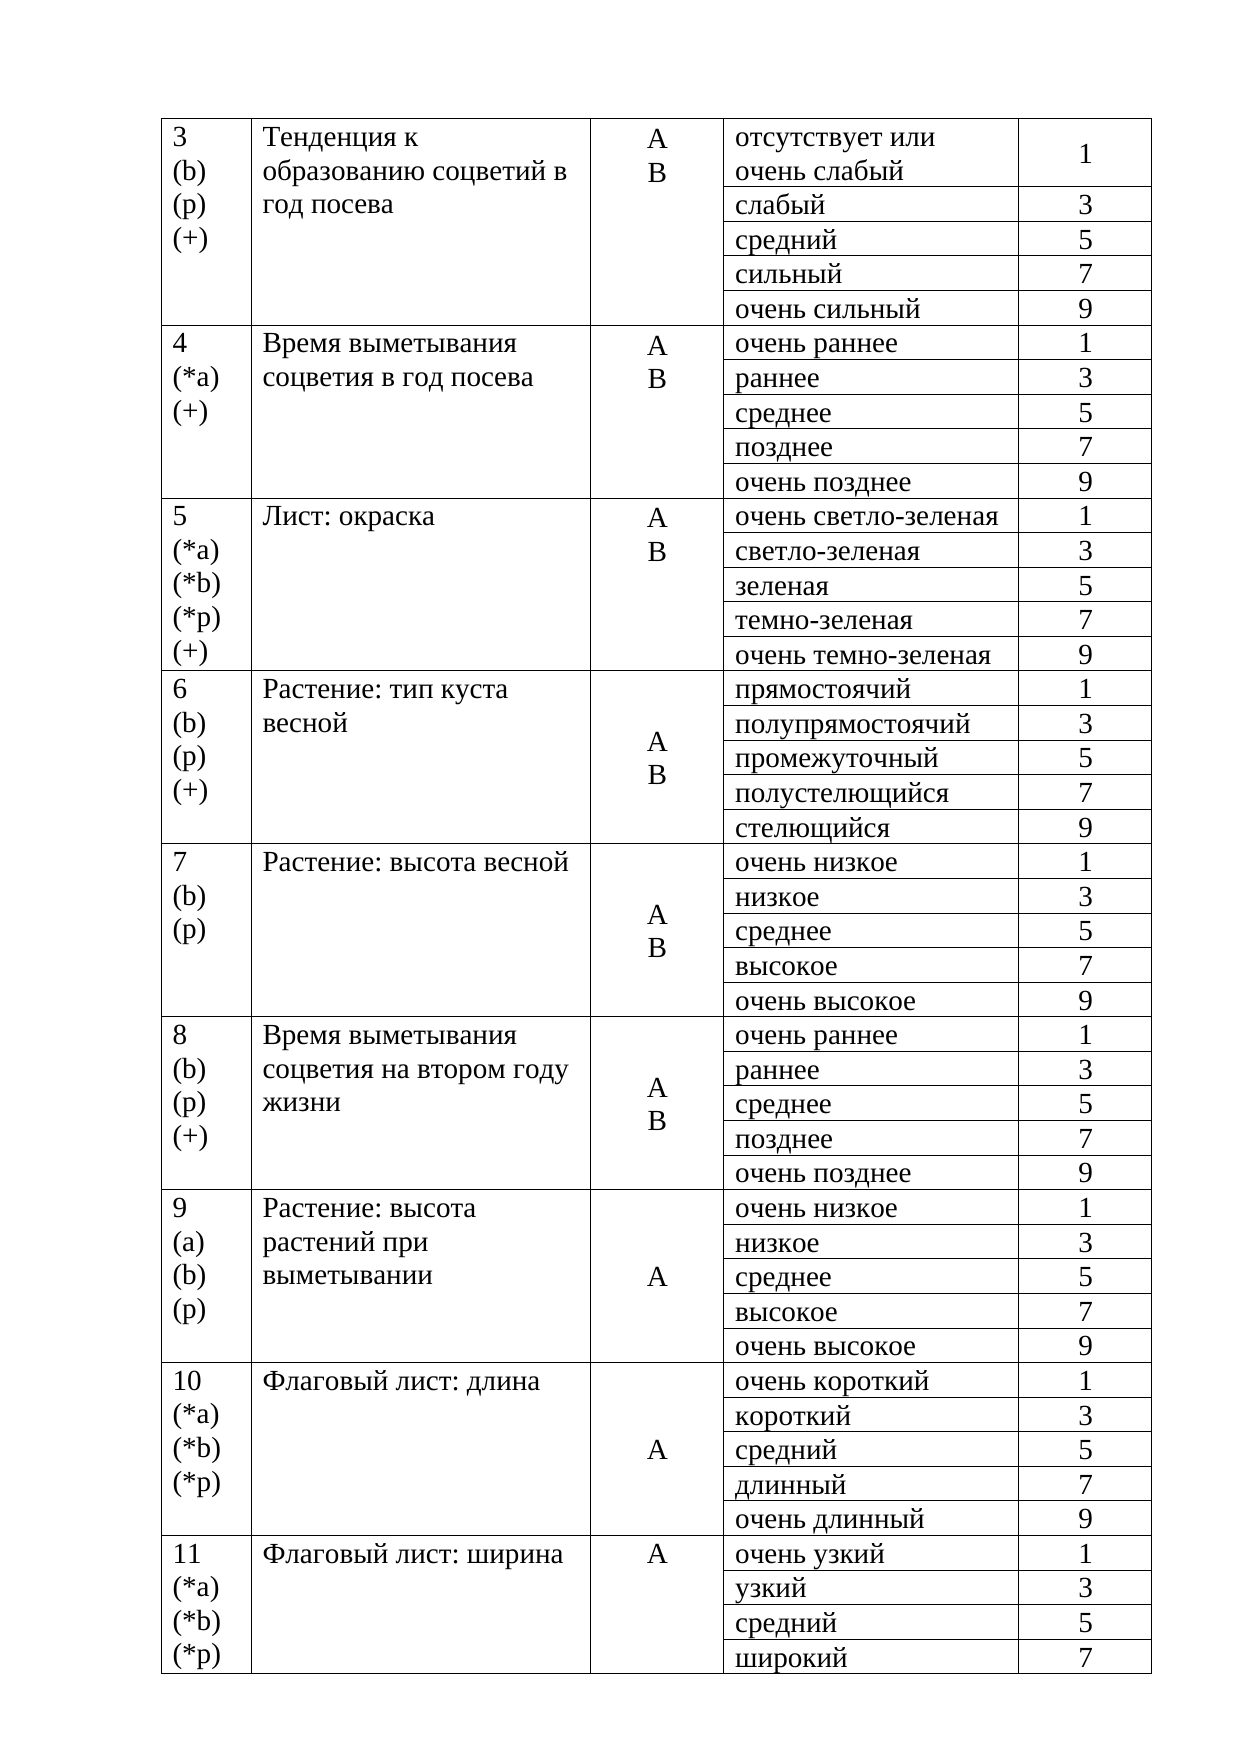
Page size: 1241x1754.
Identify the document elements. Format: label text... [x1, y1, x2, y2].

table_cell 9 [1019, 1501, 1151, 1535]
table_cell длинный [724, 1467, 1018, 1500]
table_cell очень позднее [724, 464, 1018, 497]
table_cell очень длинный [724, 1501, 1018, 1535]
table_cell очень высокое [724, 1329, 1018, 1362]
table_cell очень короткий [724, 1363, 1018, 1397]
table_cell A В [591, 1017, 723, 1189]
table_cell 3 [1019, 1571, 1151, 1604]
table_cell очень высокое [724, 983, 1018, 1016]
table_cell 11 (*а) (*b) (*p) [162, 1536, 251, 1673]
table_cell 7 [1019, 1640, 1151, 1673]
table_cell 1 [1019, 499, 1151, 532]
table_cell 4 (*а) (+) [162, 326, 251, 497]
table_cell 9 [1019, 983, 1151, 1016]
table_cell широкий [724, 1640, 1018, 1673]
table_cell 1 [1019, 1536, 1151, 1569]
table_cell очень темно-зеленая [724, 637, 1018, 670]
table_cell 5 [1019, 222, 1151, 255]
table_cell A В [591, 499, 723, 670]
table_cell 5 [1019, 914, 1151, 947]
table_cell A В [591, 326, 723, 497]
table_cell 3 (b) (p) (+) [162, 119, 251, 324]
table_cell слабый [724, 187, 1018, 221]
table_cell среднее [724, 395, 1018, 428]
table_cell 1 [1019, 671, 1151, 705]
table_cell Флаговый лист: длина [252, 1363, 590, 1535]
table_cell очень низкое [724, 844, 1018, 878]
table_cell позднее [724, 429, 1018, 463]
table_cell A B [591, 119, 723, 324]
table_cell А [591, 1190, 723, 1362]
table_cell 10 (*а) (*b) (*p) [162, 1363, 251, 1535]
table_cell раннее [724, 1052, 1018, 1085]
table_cell очень светло-зеленая [724, 499, 1018, 532]
table_cell светло-зеленая [724, 533, 1018, 567]
table_cell зеленая [724, 568, 1018, 601]
table_cell 9 [1019, 291, 1151, 324]
table_cell 5 [1019, 1432, 1151, 1466]
table_cell отсутствует или очень слабый [724, 119, 1018, 186]
table_cell 7 [1019, 1121, 1151, 1154]
table_cell средний [724, 222, 1018, 255]
table_cell 5 (*а) (*b) (*p) (+) [162, 499, 251, 670]
table_cell Растение: высота весной [252, 844, 590, 1016]
table_cell 5 [1019, 741, 1151, 774]
table_cell прямостоячий [724, 671, 1018, 705]
table_cell среднее [724, 1259, 1018, 1293]
table_cell 9 (а) (b) (p) [162, 1190, 251, 1362]
table_cell 5 [1019, 1086, 1151, 1120]
table_cell 1 [1019, 326, 1151, 359]
table_cell А [591, 1363, 723, 1535]
table_cell очень раннее [724, 1017, 1018, 1051]
table_cell 5 [1019, 1605, 1151, 1639]
table_cell короткий [724, 1398, 1018, 1431]
table_cell очень узкий [724, 1536, 1018, 1569]
table_cell A В [591, 844, 723, 1016]
table_cell 3 [1019, 360, 1151, 394]
table_cell сильный [724, 256, 1018, 290]
table_cell A В [591, 671, 723, 843]
table_cell очень низкое [724, 1190, 1018, 1224]
table_cell 7 [1019, 775, 1151, 809]
table_cell Тенденция к образованию соцветий в год посева [252, 119, 590, 324]
table_cell 1 [1019, 1017, 1151, 1051]
table_cell 9 [1019, 1329, 1151, 1362]
table_cell 3 [1019, 533, 1151, 567]
table_cell среднее [724, 914, 1018, 947]
table_cell Растение: тип куста весной [252, 671, 590, 843]
table_cell 7 [1019, 602, 1151, 636]
table_cell Время выметывания соцветия в год посева [252, 326, 590, 497]
table_cell узкий [724, 1571, 1018, 1604]
table_cell промежуточный [724, 741, 1018, 774]
table_cell позднее [724, 1121, 1018, 1154]
table_cell высокое [724, 948, 1018, 982]
table_cell 7 [1019, 1467, 1151, 1500]
table_cell очень сильный [724, 291, 1018, 324]
table_cell темно-зеленая [724, 602, 1018, 636]
table_cell средний [724, 1432, 1018, 1466]
table_cell 8 (b) (p) (+) [162, 1017, 251, 1189]
table_cell среднее [724, 1086, 1018, 1120]
table_cell 7 (b) (p) [162, 844, 251, 1016]
table_cell Время выметывания соцветия на втором году жизни [252, 1017, 590, 1189]
table_cell 9 [1019, 637, 1151, 670]
table_cell 9 [1019, 810, 1151, 843]
table_cell 3 [1019, 1225, 1151, 1258]
table_cell 5 [1019, 568, 1151, 601]
table_cell 3 [1019, 1398, 1151, 1431]
table_cell 3 [1019, 1052, 1151, 1085]
table_cell 5 [1019, 395, 1151, 428]
table_cell раннее [724, 360, 1018, 394]
table_cell 1 [1019, 1363, 1151, 1397]
table_cell очень позднее [724, 1156, 1018, 1189]
table_cell 1 [1019, 844, 1151, 878]
table_cell высокое [724, 1294, 1018, 1327]
table_cell стелющийся [724, 810, 1018, 843]
table_cell полустелющийся [724, 775, 1018, 809]
table_cell Растение: высота растений при выметывании [252, 1190, 590, 1362]
table_cell 9 [1019, 1156, 1151, 1189]
table_cell 7 [1019, 256, 1151, 290]
table_cell 9 [1019, 464, 1151, 497]
table_cell Флаговый лист: ширина [252, 1536, 590, 1673]
table_cell Лист: окраска [252, 499, 590, 670]
table_cell низкое [724, 879, 1018, 912]
table_cell 3 [1019, 706, 1151, 739]
table_cell 1 [1019, 119, 1151, 186]
table_cell полупрямостоячий [724, 706, 1018, 739]
table_cell 7 [1019, 1294, 1151, 1327]
table_cell 7 [1019, 429, 1151, 463]
table_cell 6 (b) (p) (+) [162, 671, 251, 843]
table_cell низкое [724, 1225, 1018, 1258]
table_cell 5 [1019, 1259, 1151, 1293]
table_cell 7 [1019, 948, 1151, 982]
table_cell 3 [1019, 187, 1151, 221]
table_cell средний [724, 1605, 1018, 1639]
table_cell А [591, 1536, 723, 1673]
table_cell 3 [1019, 879, 1151, 912]
table_cell 1 [1019, 1190, 1151, 1224]
table_cell очень раннее [724, 326, 1018, 359]
